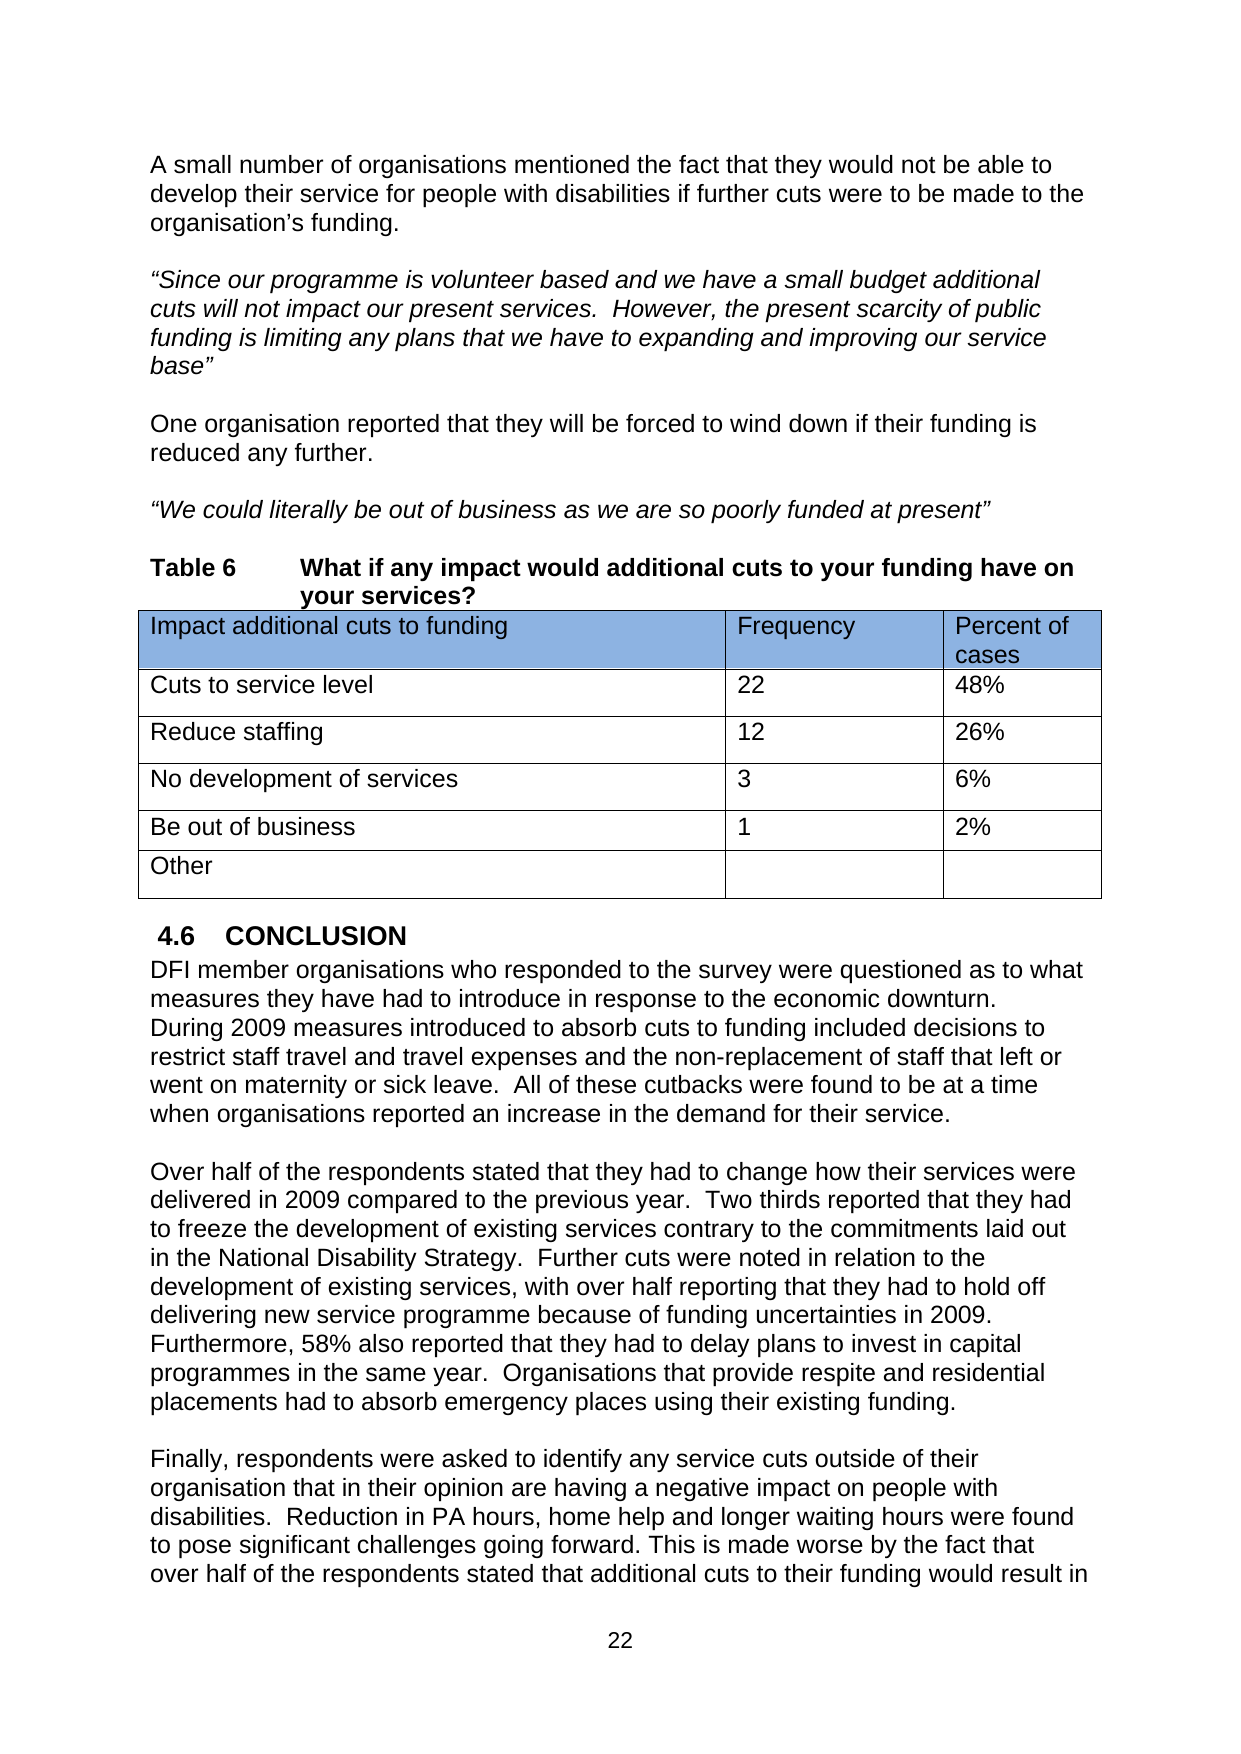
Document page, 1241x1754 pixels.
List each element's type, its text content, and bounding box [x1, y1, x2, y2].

table_cell Other [139, 851, 725, 898]
table_cell 22 [726, 670, 943, 716]
subtitle 4.6 CONCLUSION [150, 919, 1090, 951]
table_cell 1 [726, 811, 943, 850]
table_cell Cuts to service level [139, 670, 725, 716]
text Table 6 What if any impact would additional cuts to your funding have on your services? [150, 552, 1090, 610]
table_cell Reduce staffing [139, 717, 725, 763]
table_cell 12 [726, 717, 943, 763]
table_cell 48% [944, 670, 1101, 716]
text Over half of the respondents stated that they had to change how their services were delivered in 2009 compared to the previous year. Two thirds reported that they had to freeze the development of existing services contrary to the commitments laid out in the National Disability Strategy. Further cuts were noted in relation to the development of existing services, with over half reporting that they had to hold off delivering new service programme because of funding uncertainties in 2009. Furthermore, 58% also reported that they had to delay plans to invest in capital programmes in the same year. Organisations that provide respite and residential placements had to absorb emergency places using their existing funding. [150, 1157, 1090, 1415]
table_cell No development of services [139, 764, 725, 810]
text “Since our programme is volunteer based and we have a small budget additional cuts will not impact our present services. However, the present scarcity of public funding is limiting any plans that we have to expanding and improving our service base” [150, 265, 1090, 380]
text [150, 1444, 1090, 1588]
table_header Impact additional cuts to funding [139, 611, 725, 668]
text DFI member organisations who responded to the survey were questioned as to what measures they have had to introduce in response to the economic downturn. During 2009 measures introduced to absorb cuts to funding included decisions to restrict staff travel and travel expenses and the non-replacement of staff that left or went on maternity or sick leave. All of these cutbacks were found to be at a time when organisations reported an increase in the demand for their service. [150, 955, 1090, 1128]
table_cell 26% [944, 717, 1101, 763]
table_cell 6% [944, 764, 1101, 810]
table_header Percent of cases [944, 611, 1101, 668]
table_cell [726, 851, 943, 898]
table_header Frequency [726, 611, 943, 668]
text A small number of organisations mentioned the fact that they would not be able to develop their service for people with disabilities if further cuts were to be made to the organisation’s funding. [150, 150, 1090, 236]
table_cell 2% [944, 811, 1101, 850]
table_cell Be out of business [139, 811, 725, 850]
table_cell 3 [726, 764, 943, 810]
text “We could literally be out of business as we are so poorly funded at present” [150, 495, 1090, 524]
text One organisation reported that they will be forced to wind down if their funding is reduced any further. [150, 409, 1090, 466]
table_cell [944, 851, 1101, 898]
